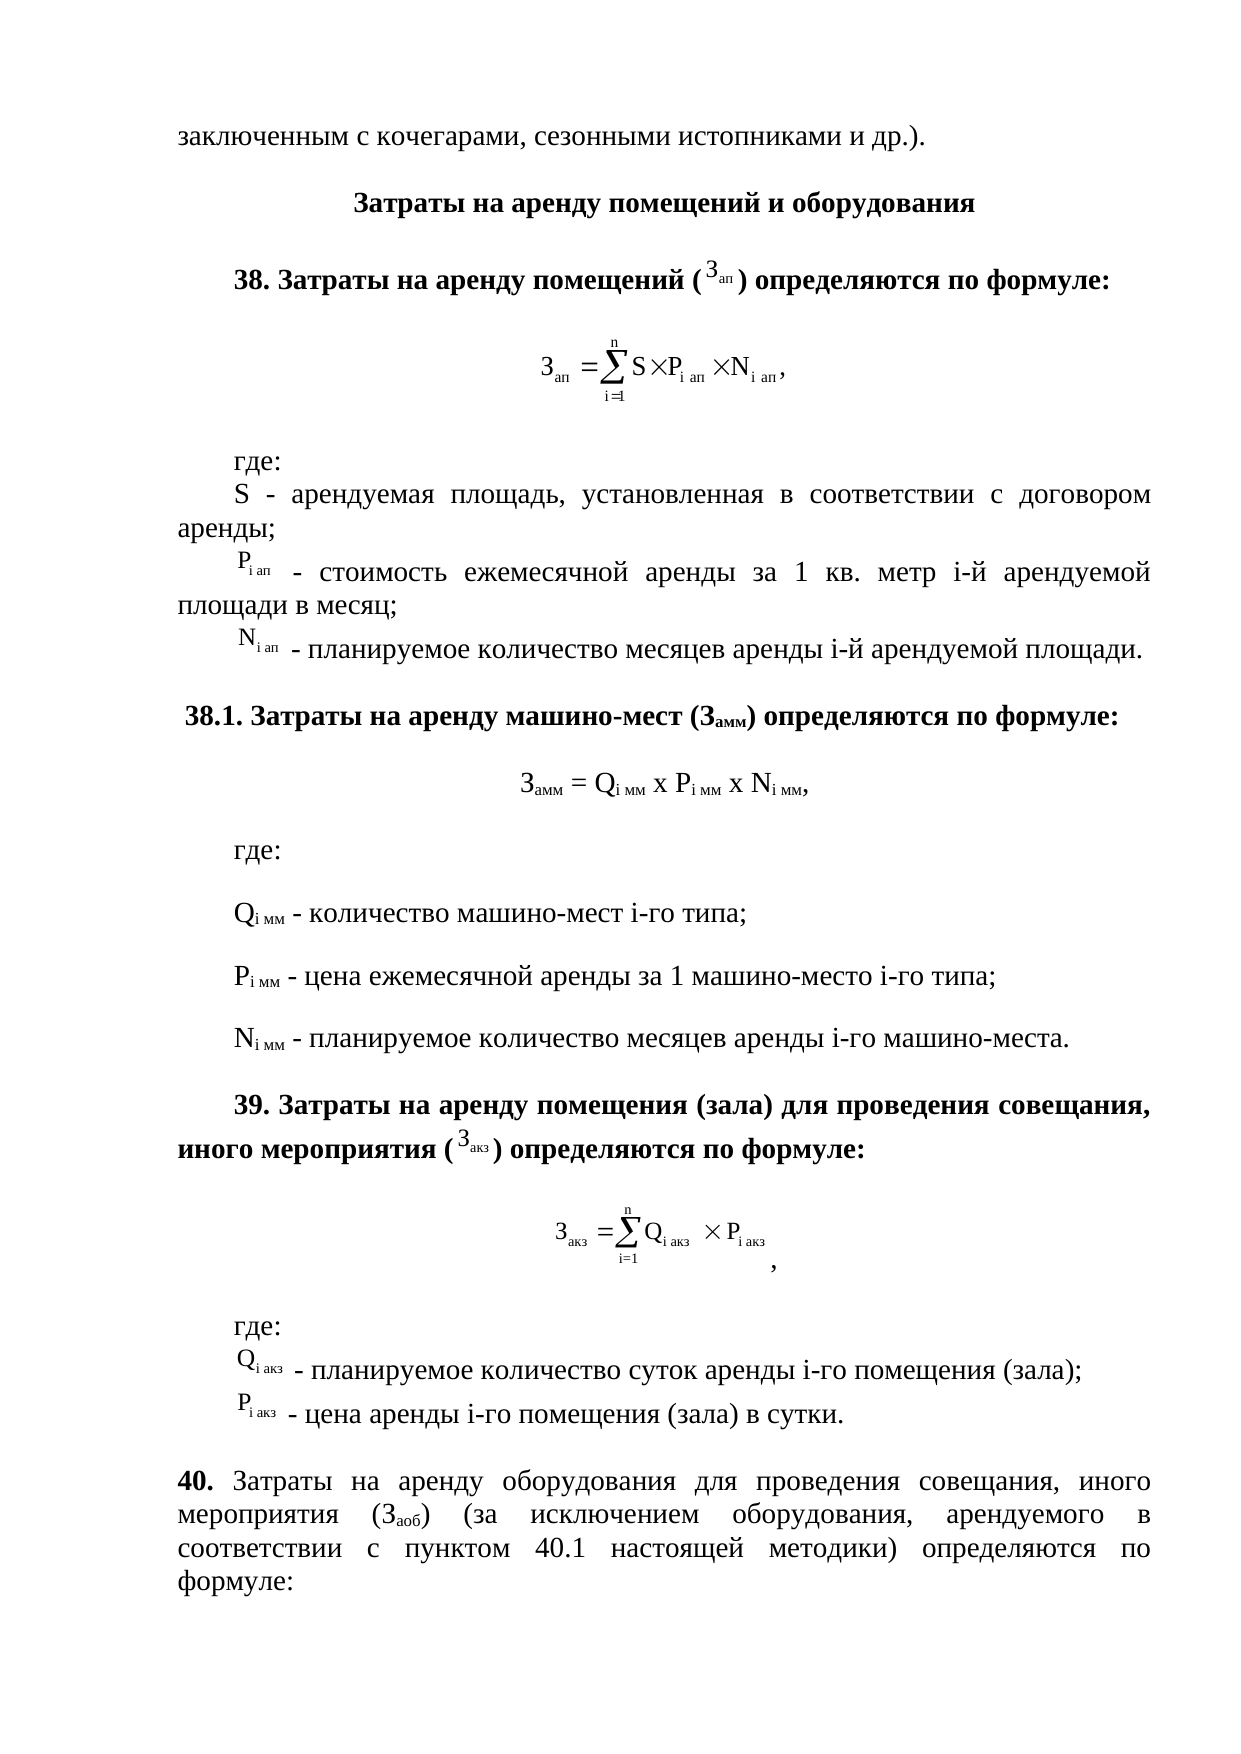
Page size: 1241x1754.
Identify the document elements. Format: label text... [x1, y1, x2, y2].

text - стоимость ежемесячной аренды за 1 кв. метр i-й арендуемой площади в месяц; [177, 543, 1152, 621]
text Pi мм - цена ежемесячной аренды за 1 машино-место i-го типа; [177, 958, 1152, 991]
text , [177, 1198, 1152, 1275]
text где: [177, 832, 1152, 866]
text - цена аренды i-го помещения (зала) в сутки. [177, 1386, 1152, 1429]
text 38.1. Затраты на аренду машино-мест (Замм) определяются по формуле: [177, 698, 1152, 732]
text Затраты на аренду помещений и оборудования [177, 185, 1152, 219]
text Замм = Qi мм x Pi мм x Ni мм, [177, 765, 1152, 799]
text - планируемое количество месяцев аренды i-й арендуемой площади. [177, 621, 1152, 664]
text где: [177, 1308, 1152, 1342]
text 38. Затраты на аренду помещений () определяются по формуле: [177, 252, 1152, 296]
text Qi мм - количество машино-мест i-го типа; [177, 895, 1152, 928]
text 40. Затраты на аренду оборудования для проведения совещания, иного мероприятия (Заоб) (за исключением оборудования, арендуемого в соответствии с пунктом 40.1 настоящей методики) определяются по формуле: [177, 1463, 1152, 1597]
text - планируемое количество суток аренды i-го помещения (зала); [177, 1342, 1152, 1386]
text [177, 118, 1152, 152]
text 39. Затраты на аренду помещения (зала) для проведения совещания, иного мероприятия () определяются по формуле: [177, 1087, 1152, 1165]
text где: [177, 443, 1152, 476]
text S - арендуемая площадь, установленная в соответствии с договором аренды; [177, 476, 1152, 543]
text Ni мм - планируемое количество месяцев аренды i-го машино-места. [177, 1020, 1152, 1054]
